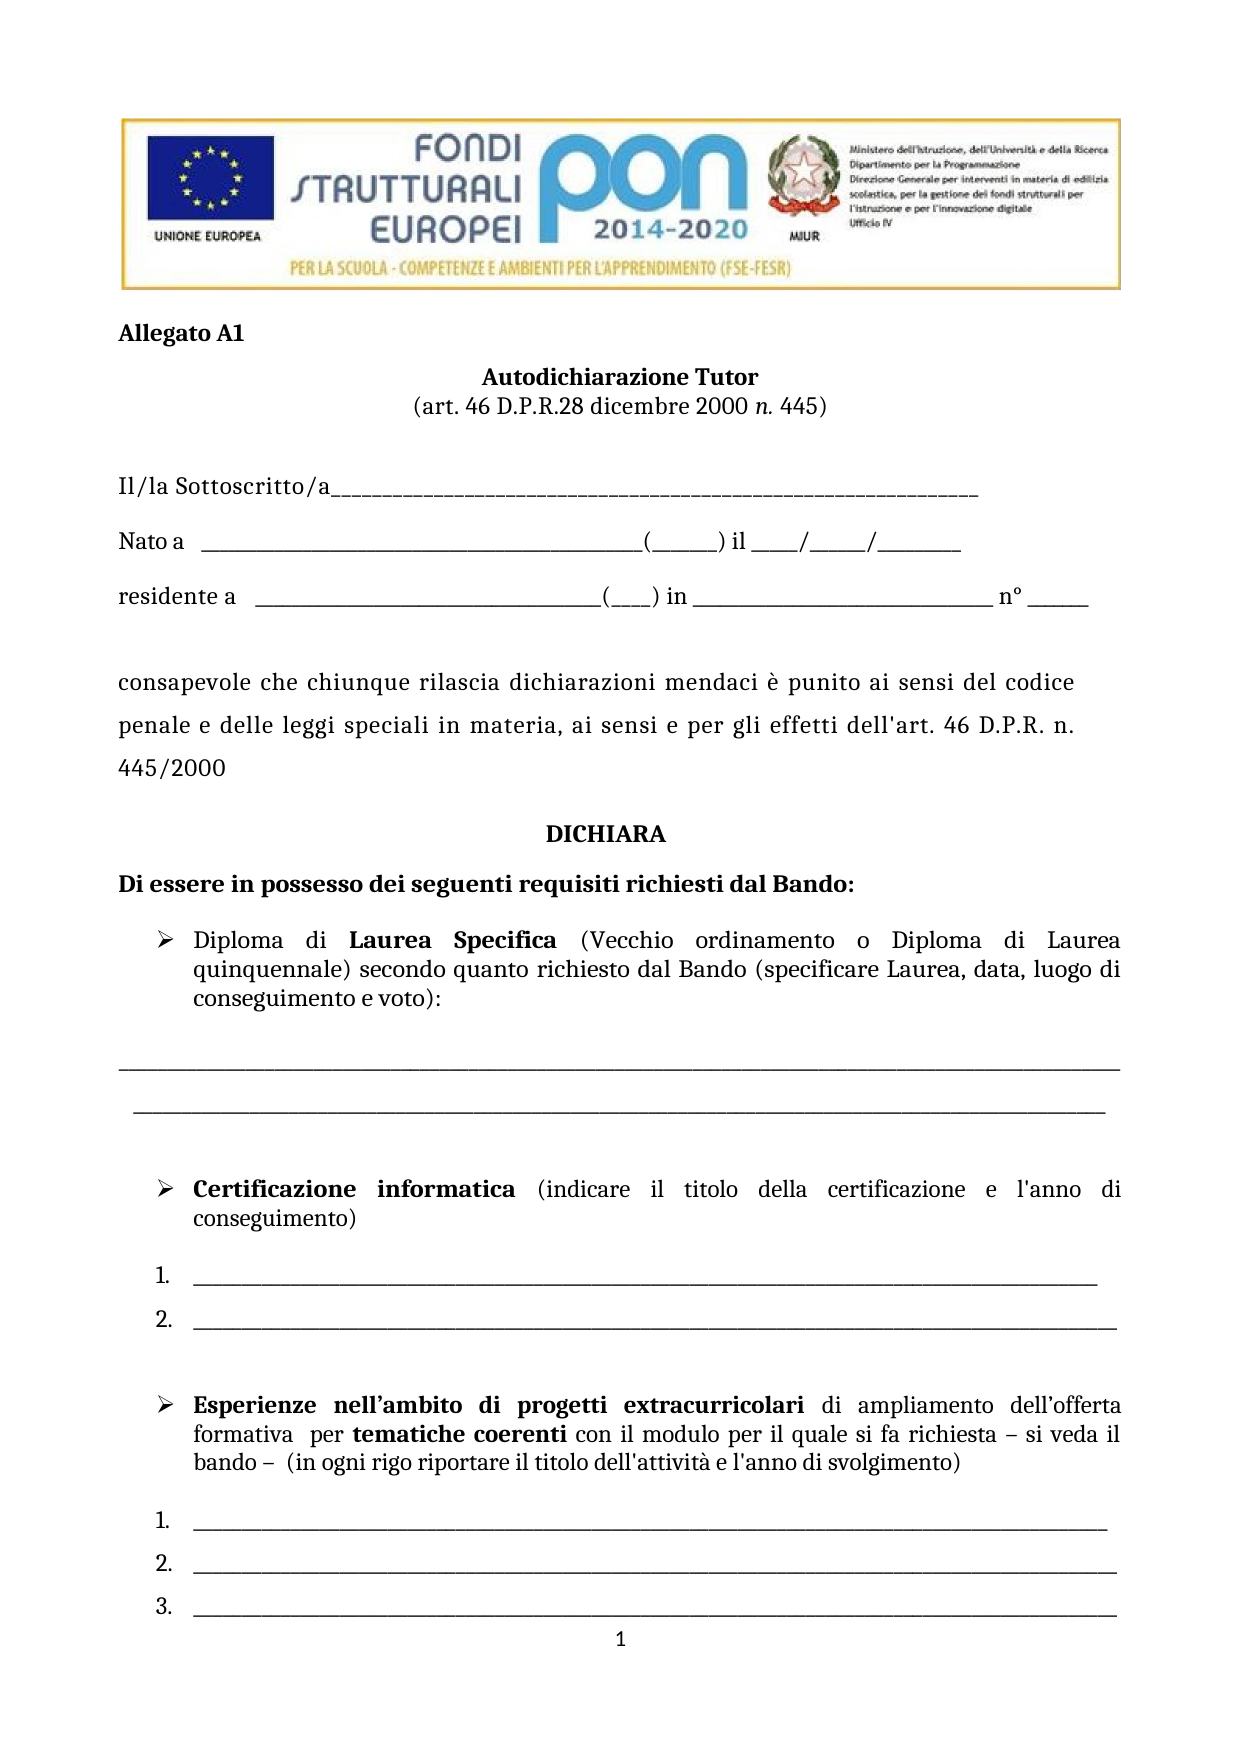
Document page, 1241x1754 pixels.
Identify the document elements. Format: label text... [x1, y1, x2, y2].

text consapevole che chiunque rilascia dichiarazioni mendaci è punito ai sensi del codice penale e delle leggi speciali in materia, ai sensi e per gli effetti dell'art. 46 D.P.R. n. 445/2000 [118, 668, 1077, 783]
text Di essere in possesso dei seguenti requisiti richiesti dal Bando: [118, 874, 1122, 898]
text (art. 46 D.P.R.28 dicembre 2000 n. 445) [118, 392, 1122, 421]
text residente a (____) in n° [118, 582, 1122, 611]
text Nato a (_______) il _____/______/_________ [118, 527, 1122, 556]
list Diploma di Laurea Specifica (Vecchio ordinamento o Diploma di Laurea quinquennale) secondo quanto richiesto dal Bando (specificare Laurea, data, luogo di conseguimento e voto): [156, 926, 1122, 1013]
list Esperienze nell’ambito di progetti extracurricolari di ampliamento dell’offerta formativa per tematiche coerenti con il modulo per il quale si fa richiesta – si veda il bando – (in ogni rigo riportare il titolo dell'attività e l'anno di svolgimento) [156, 1391, 1122, 1477]
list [156, 1592, 1122, 1621]
list ______________________________________________________________________________________________ [156, 1506, 1122, 1534]
text DICHIARA [546, 824, 1122, 848]
text Il/la Sottoscritto/a_______________________________________________________________ [118, 472, 1122, 501]
picture [118, 118, 1123, 293]
list _______________________________________________________________________________________________ [156, 1304, 1122, 1333]
text Allegato A1 [118, 319, 1103, 348]
text Autodichiarazione Tutor [118, 363, 1122, 392]
list Certificazione informatica (indicare il titolo della certificazione e l'anno di conseguimento) [156, 1175, 1122, 1233]
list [156, 1549, 1122, 1578]
text ___________________________________________________________________________________________________________________________________________________________________________________________________________ [118, 1046, 1122, 1118]
list _____________________________________________________________________________________________ [156, 1261, 1122, 1290]
